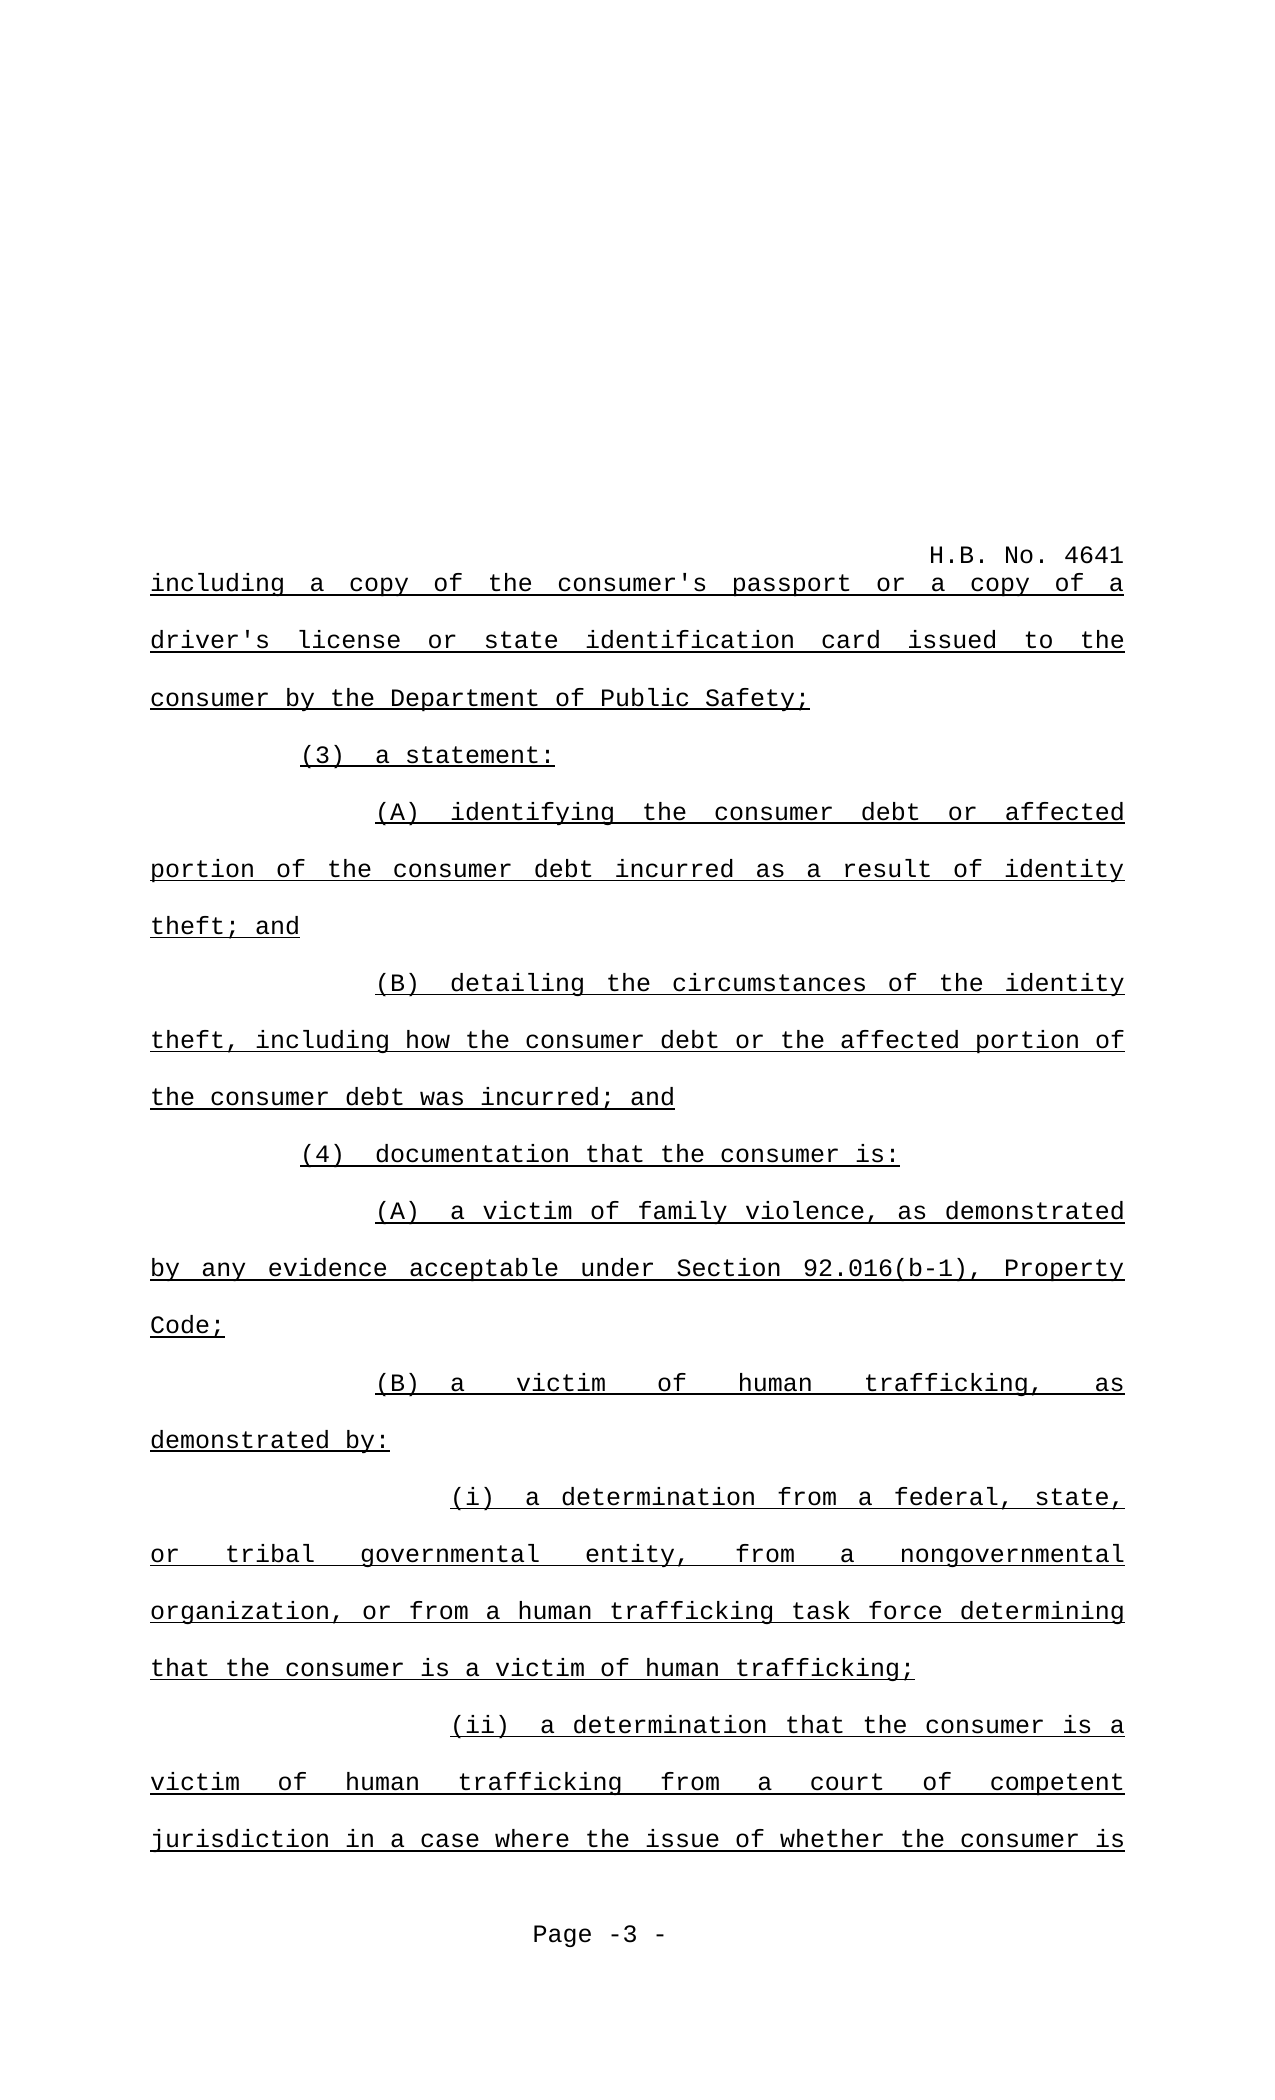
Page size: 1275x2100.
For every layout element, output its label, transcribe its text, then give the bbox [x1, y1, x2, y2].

text (B) a victim of human trafficking, as demonstrated by: [150, 1370, 1125, 1456]
text (i) a determination from a federal, state, or tribal governmental entity, from a nongovernmental organization, or from a human trafficking task force determining that the consumer is a victim of human trafficking; [150, 1623, 1125, 1684]
text (B) detailing the circumstances of the identity theft, including how the consumer debt or the affected portion of the consumer debt was incurred; and [150, 970, 1125, 1051]
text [150, 1795, 1125, 1850]
text (i) a determination from a federal, state, or tribal governmental entity, from a nongovernmental organization, or from a human trafficking task force determining that the consumer is a victim of human trafficking; [150, 1484, 1125, 1565]
text (3) a statement: [150, 742, 1125, 771]
text (A) a victim of family violence, as demonstrated by any evidence acceptable under Section 92.016(b-1), Property Code; [150, 1199, 1125, 1279]
text (i) a determination from a federal, state, or tribal governmental entity, from a nongovernmental organization, or from a human trafficking task force determining that the consumer is a victim of human trafficking; [150, 1566, 1125, 1622]
text (B) detailing the circumstances of the identity theft, including how the consumer debt or the affected portion of the consumer debt was incurred; and [150, 1052, 1125, 1113]
text (A) identifying the consumer debt or affected portion of the consumer debt incurred as a result of identity theft; and [150, 799, 1125, 880]
text (A) identifying the consumer debt or affected portion of the consumer debt incurred as a result of identity theft; and [150, 881, 1125, 942]
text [150, 571, 1125, 651]
text (A) a victim of family violence, as demonstrated by any evidence acceptable under Section 92.016(b-1), Property Code; [150, 1281, 1125, 1341]
text (4) documentation that the consumer is: [150, 1142, 1125, 1170]
